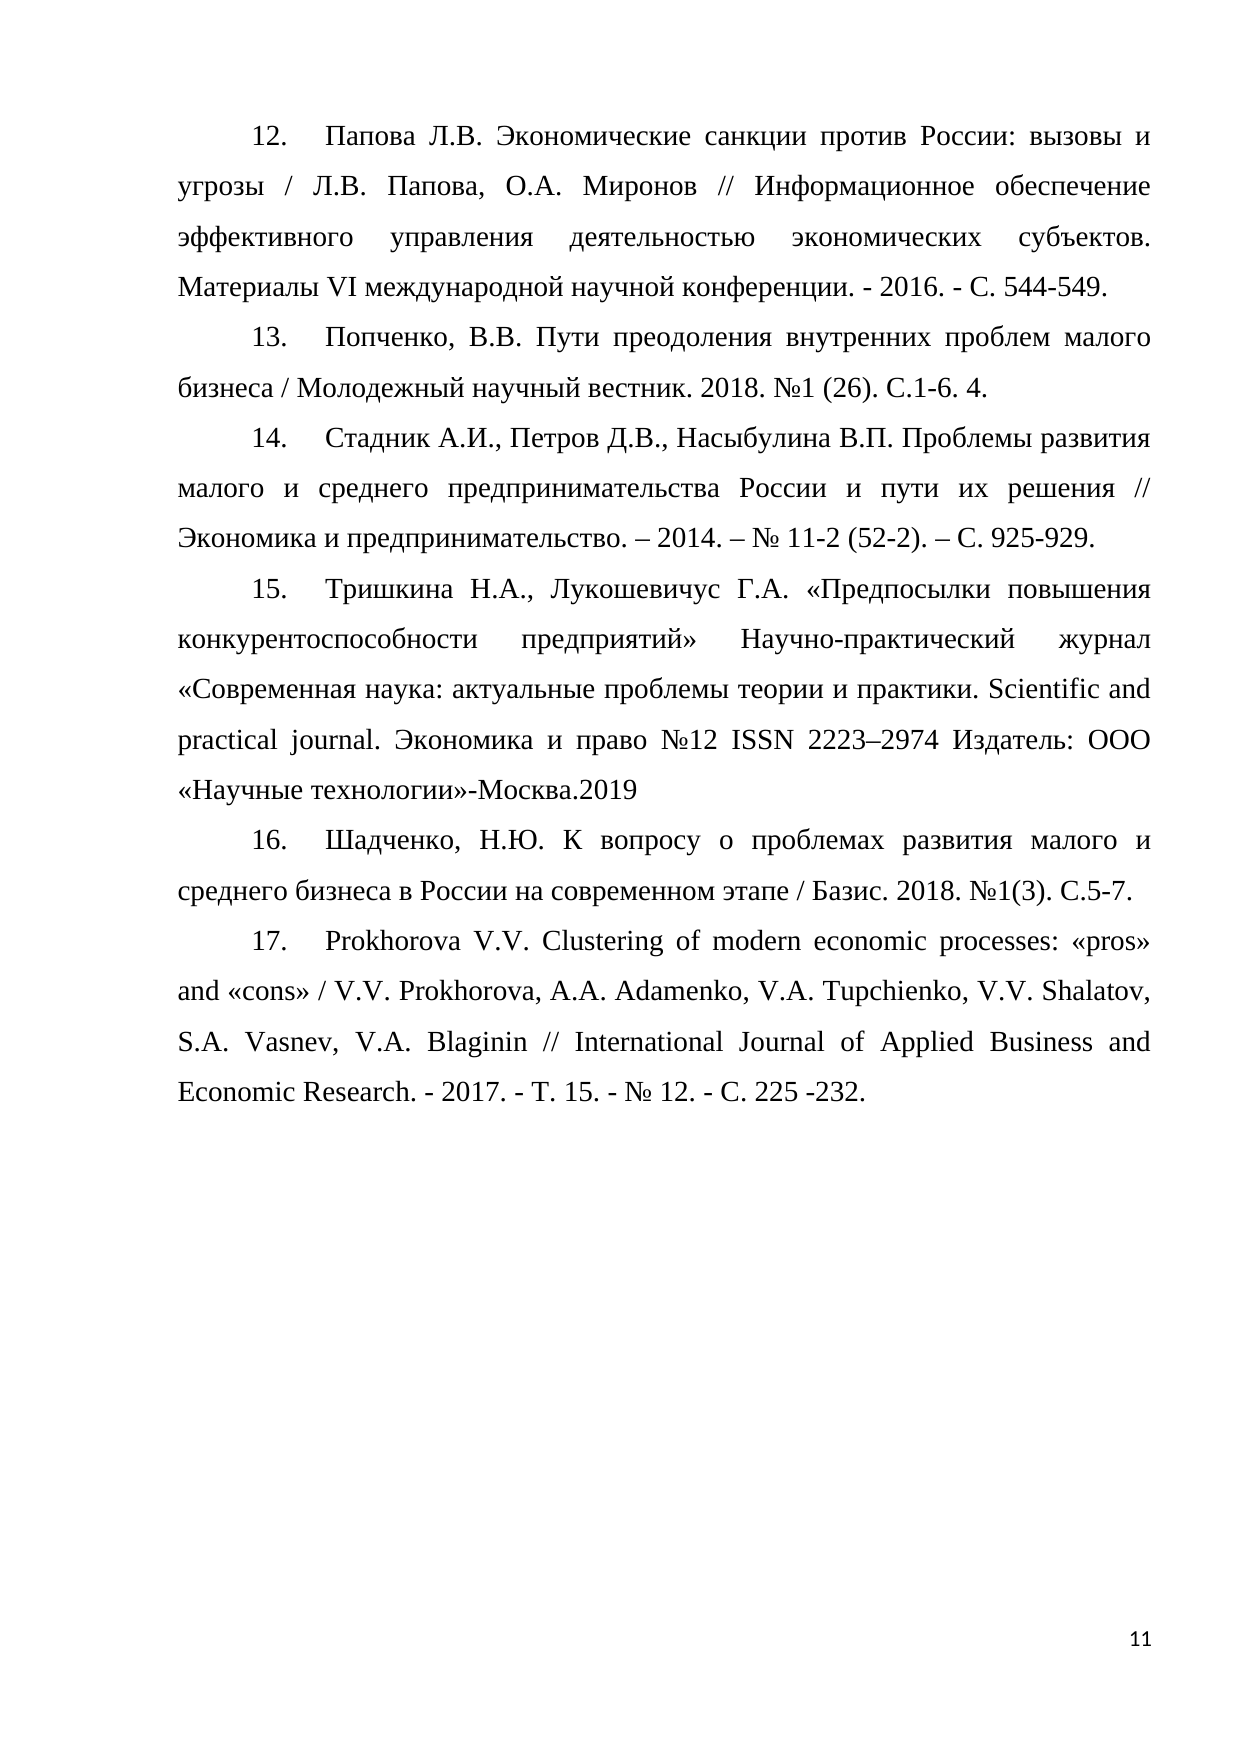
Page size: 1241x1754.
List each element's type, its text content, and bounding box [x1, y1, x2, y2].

list Стадник А.И., Петров Д.В., Насыбулина В.П. Проблемы развития малого и среднего предпринимательства России и пути их решения // Экономика и предпринимательство. – 2014. – № 11-2 (52-2). – С. 925-929. [177, 420, 1152, 554]
list Prokhorova V.V. Clustering of modern economic processes: «pros» and «cons» / V.V. Prokhorova, A.A. Adamenko, V.A. Tupchienko, V.V. Shalatov, S.A. Vasnev, V.A. Blaginin // International Journal of Applied Business and Economic Research. - 2017. - Т. 15. - № 12. - С. 225 -232. [177, 923, 1152, 1108]
list Шадченко, Н.Ю. К вопросу о проблемах развития малого и среднего бизнеса в России на современном этапе / Базис. 2018. №1(3). С.5-7. [177, 822, 1152, 906]
list Папова Л.В. Экономические санкции против России: вызовы и угрозы / Л.В. Папова, О.А. Миронов // Информационное обеспечение эффективного управления деятельностью экономических субъектов. Материалы VI международной научной конференции. - 2016. - С. 544-549. [177, 118, 1152, 303]
list Попченко, В.В. Пути преодоления внутренних проблем малого бизнеса / Молодежный научный вестник. 2018. №1 (26). С.1-6. 4. [177, 319, 1152, 403]
list Тришкина Н.А., Лукошевичус Г.А. «Предпосылки повышения конкурентоспособности предприятий» Научно-практический журнал «Современная наука: актуальные проблемы теории и практики. Scientific and practical journal. Экономика и право №12 ISSN 2223–2974 Издатель: ООО «Научные технологии»-Москва.2019 [177, 571, 1152, 806]
